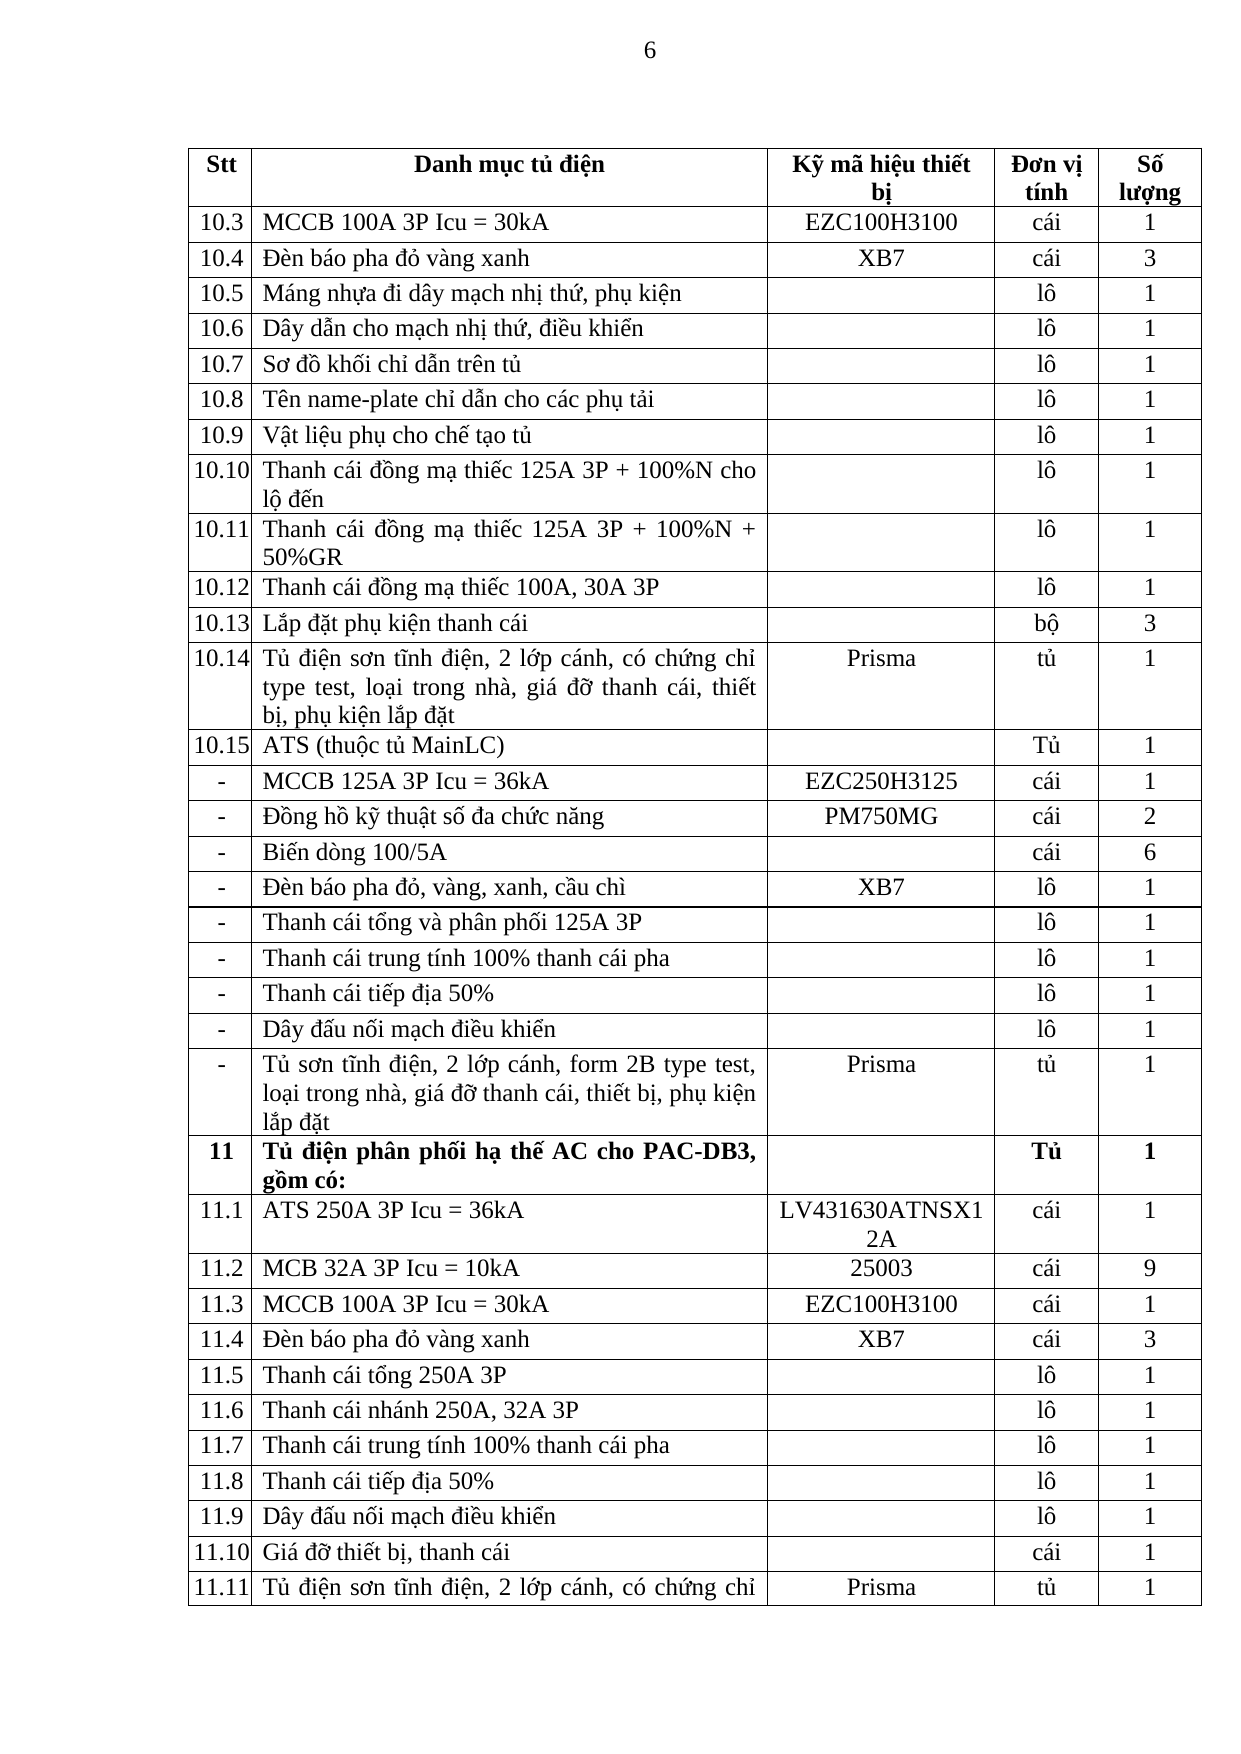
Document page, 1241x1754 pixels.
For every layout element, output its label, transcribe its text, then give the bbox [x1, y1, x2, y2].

table_cell tủ [995, 1049, 1098, 1135]
table_cell 1 [1099, 1501, 1201, 1536]
table_cell 10.8 [189, 384, 251, 419]
table_cell [768, 1466, 994, 1500]
table_cell 1 [1099, 349, 1201, 383]
table_cell Thanh cái tiếp địa 50% [252, 1466, 767, 1500]
table_cell 10.14 [189, 643, 251, 729]
table_header Đơn vị tính [995, 149, 1098, 206]
table_cell [768, 384, 994, 419]
table_cell Dây dẫn cho mạch nhị thứ, điều khiển [252, 314, 767, 348]
table_cell 11 [189, 1136, 251, 1194]
table_cell lô [995, 908, 1098, 942]
table_cell [768, 943, 994, 977]
table_cell cái [995, 837, 1098, 871]
table_cell lô [995, 1360, 1098, 1394]
table_cell 11.5 [189, 1360, 251, 1394]
table_cell 6 [1099, 837, 1201, 871]
table_cell 10.9 [189, 420, 251, 454]
table_cell lô [995, 314, 1098, 348]
table_cell [768, 1136, 994, 1194]
table_cell Máng nhựa đi dây mạch nhị thứ, phụ kiện [252, 278, 767, 312]
table_cell 11.8 [189, 1466, 251, 1500]
table_cell Thanh cái đồng mạ thiếc 125A 3P + 100%N cho lộ đến [252, 455, 767, 513]
table_cell Vật liệu phụ cho chế tạo tủ [252, 420, 767, 454]
table_cell [768, 1537, 994, 1571]
table_cell Thanh cái tiếp địa 50% [252, 978, 767, 1013]
table_cell Tủ [995, 1136, 1098, 1194]
table_cell 1 [1099, 872, 1201, 906]
table_cell [768, 978, 994, 1013]
table_cell Prisma [768, 643, 994, 729]
table_cell cái [995, 1195, 1098, 1252]
table_cell 1 [1099, 1136, 1201, 1194]
table_cell 1 [1099, 384, 1201, 419]
table_cell [768, 514, 994, 571]
table_cell 1 [1099, 278, 1201, 312]
table_cell 10.12 [189, 572, 251, 607]
table_cell 10.4 [189, 243, 251, 277]
table_cell Tên name-plate chỉ dẫn cho các phụ tải [252, 384, 767, 419]
table_cell cái [995, 1254, 1098, 1288]
table_cell 11.2 [189, 1254, 251, 1288]
table_cell cái [995, 1289, 1098, 1323]
table_cell - [189, 1014, 251, 1048]
table_cell 1 [1099, 514, 1201, 571]
table_cell Thanh cái trung tính 100% thanh cái pha [252, 943, 767, 977]
table_cell ATS 250A 3P Icu = 36kA [252, 1195, 767, 1252]
table_cell 10.7 [189, 349, 251, 383]
table_cell tủ [995, 1572, 1098, 1605]
table_cell Đèn báo pha đỏ, vàng, xanh, cầu chì [252, 872, 767, 906]
table_cell - [189, 801, 251, 836]
table_header Số lượng [1099, 149, 1201, 206]
table_cell lô [995, 872, 1098, 906]
table_cell 10.3 [189, 207, 251, 242]
table_cell [768, 455, 994, 513]
table_cell 1 [1099, 643, 1201, 729]
table_cell 11.10 [189, 1537, 251, 1571]
table_cell lô [995, 349, 1098, 383]
table_cell [768, 572, 994, 607]
table_cell 1 [1099, 1572, 1201, 1605]
table_cell XB7 [768, 1324, 994, 1359]
table_cell 11.3 [189, 1289, 251, 1323]
table_cell 1 [1099, 314, 1201, 348]
table_cell lô [995, 455, 1098, 513]
table_cell 1 [1099, 1466, 1201, 1500]
table_cell 1 [1099, 1195, 1201, 1252]
table_cell cái [995, 243, 1098, 277]
table_cell lô [995, 572, 1098, 607]
table_cell [768, 1014, 994, 1048]
table_cell Prisma [768, 1572, 994, 1605]
table_cell 1 [1099, 1014, 1201, 1048]
table_cell cái [995, 766, 1098, 800]
table_cell XB7 [768, 872, 994, 906]
table_cell 11.11 [189, 1572, 251, 1605]
table_cell 10.5 [189, 278, 251, 312]
table_cell [768, 837, 994, 871]
table_cell [768, 349, 994, 383]
table_cell Tủ điện sơn tĩnh điện, 2 lớp cánh, có chứng chỉ type test, loại trong nhà, giá đỡ thanh cái, thiết bị, phụ kiện lắp đặt [252, 643, 767, 729]
table_cell - [189, 943, 251, 977]
table_cell 10.15 [189, 730, 251, 765]
table_cell tủ [995, 643, 1098, 729]
table_cell Dây đấu nối mạch điều khiển [252, 1014, 767, 1048]
table_cell - [189, 872, 251, 906]
table_cell [768, 1395, 994, 1429]
table_cell - [189, 908, 251, 942]
table_cell MCB 32A 3P Icu = 10kA [252, 1254, 767, 1288]
table_cell Thanh cái trung tính 100% thanh cái pha [252, 1431, 767, 1465]
table_cell Đồng hồ kỹ thuật số đa chức năng [252, 801, 767, 836]
table_cell 1 [1099, 943, 1201, 977]
table_cell Dây đấu nối mạch điều khiển [252, 1501, 767, 1536]
table_cell 1 [1099, 978, 1201, 1013]
table_cell Prisma [768, 1049, 994, 1135]
table_cell 1 [1099, 455, 1201, 513]
table_cell 11.7 [189, 1431, 251, 1465]
table_cell MCCB 100A 3P Icu = 30kA [252, 1289, 767, 1323]
table_cell - [189, 978, 251, 1013]
table_cell [768, 314, 994, 348]
table_cell bộ [995, 608, 1098, 642]
table_cell 1 [1099, 420, 1201, 454]
table_cell lô [995, 514, 1098, 571]
table_cell Sơ đồ khối chỉ dẫn trên tủ [252, 349, 767, 383]
table_cell EZC250H3125 [768, 766, 994, 800]
table_cell 1 [1099, 730, 1201, 765]
table_cell MCCB 100A 3P Icu = 30kA [252, 207, 767, 242]
table_cell 11.9 [189, 1501, 251, 1536]
table_cell 3 [1099, 243, 1201, 277]
table_cell [768, 278, 994, 312]
table_cell 1 [1099, 908, 1201, 942]
table_cell EZC100H3100 [768, 1289, 994, 1323]
table_cell Thanh cái nhánh 250A, 32A 3P [252, 1395, 767, 1429]
table_cell 25003 [768, 1254, 994, 1288]
table_cell 1 [1099, 1049, 1201, 1135]
table_cell 1 [1099, 1537, 1201, 1571]
table_cell lô [995, 1431, 1098, 1465]
table_cell - [189, 766, 251, 800]
table_cell [768, 730, 994, 765]
table_cell [768, 1431, 994, 1465]
table_cell cái [995, 1324, 1098, 1359]
table_cell - [189, 837, 251, 871]
table_cell Giá đỡ thiết bị, thanh cái [252, 1537, 767, 1571]
table_cell 10.6 [189, 314, 251, 348]
table_cell lô [995, 1501, 1098, 1536]
table_cell lô [995, 943, 1098, 977]
table_cell 11.1 [189, 1195, 251, 1252]
table_cell 11.4 [189, 1324, 251, 1359]
table_cell 3 [1099, 608, 1201, 642]
table_cell Đèn báo pha đỏ vàng xanh [252, 1324, 767, 1359]
table_cell Tủ điện phân phối hạ thế AC cho PAC-DB3, gồm có: [252, 1136, 767, 1194]
table_cell Đèn báo pha đỏ vàng xanh [252, 243, 767, 277]
table_cell 1 [1099, 1360, 1201, 1394]
table_cell 10.13 [189, 608, 251, 642]
table_cell 1 [1099, 766, 1201, 800]
table_cell 9 [1099, 1254, 1201, 1288]
table_cell 11.6 [189, 1395, 251, 1429]
table_cell Thanh cái tổng và phân phối 125A 3P [252, 908, 767, 942]
table_cell 10.10 [189, 455, 251, 513]
table_cell [768, 1360, 994, 1394]
table_cell cái [995, 1537, 1098, 1571]
table_cell 1 [1099, 1431, 1201, 1465]
table_cell cái [995, 801, 1098, 836]
table_cell [768, 1501, 994, 1536]
table_cell Lắp đặt phụ kiện thanh cái [252, 608, 767, 642]
table_cell Tủ [995, 730, 1098, 765]
table_cell 1 [1099, 1289, 1201, 1323]
table_cell [768, 908, 994, 942]
table_cell Thanh cái tổng 250A 3P [252, 1360, 767, 1394]
table_cell cái [995, 207, 1098, 242]
table_cell lô [995, 278, 1098, 312]
table_cell Biến dòng 100/5A [252, 837, 767, 871]
table_header Kỹ mã hiệu thiết bị [768, 149, 994, 206]
table_cell 2 [1099, 801, 1201, 836]
table_cell Thanh cái đồng mạ thiếc 125A 3P + 100%N + 50%GR [252, 514, 767, 571]
table_header Danh mục tủ điện [252, 149, 767, 206]
table_cell lô [995, 978, 1098, 1013]
table_header Stt [189, 149, 251, 206]
table_cell - [189, 1049, 251, 1135]
table_cell lô [995, 420, 1098, 454]
table_cell lô [995, 1466, 1098, 1500]
table_cell MCCB 125A 3P Icu = 36kA [252, 766, 767, 800]
table_cell [768, 420, 994, 454]
table_cell ATS (thuộc tủ MainLC) [252, 730, 767, 765]
table_cell 1 [1099, 1395, 1201, 1429]
table_cell EZC100H3100 [768, 207, 994, 242]
table_cell PM750MG [768, 801, 994, 836]
table_cell 10.11 [189, 514, 251, 571]
table_cell [768, 608, 994, 642]
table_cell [252, 1572, 767, 1605]
table_cell 1 [1099, 207, 1201, 242]
table_cell XB7 [768, 243, 994, 277]
table_cell Thanh cái đồng mạ thiếc 100A, 30A 3P [252, 572, 767, 607]
table_cell 3 [1099, 1324, 1201, 1359]
table_cell Tủ sơn tĩnh điện, 2 lớp cánh, form 2B type test, loại trong nhà, giá đỡ thanh cái, thiết bị, phụ kiện lắp đặt [252, 1049, 767, 1135]
table_cell lô [995, 1014, 1098, 1048]
table_cell lô [995, 1395, 1098, 1429]
table_cell LV431630ATNSX12A [768, 1195, 994, 1252]
table_cell lô [995, 384, 1098, 419]
table_cell 1 [1099, 572, 1201, 607]
